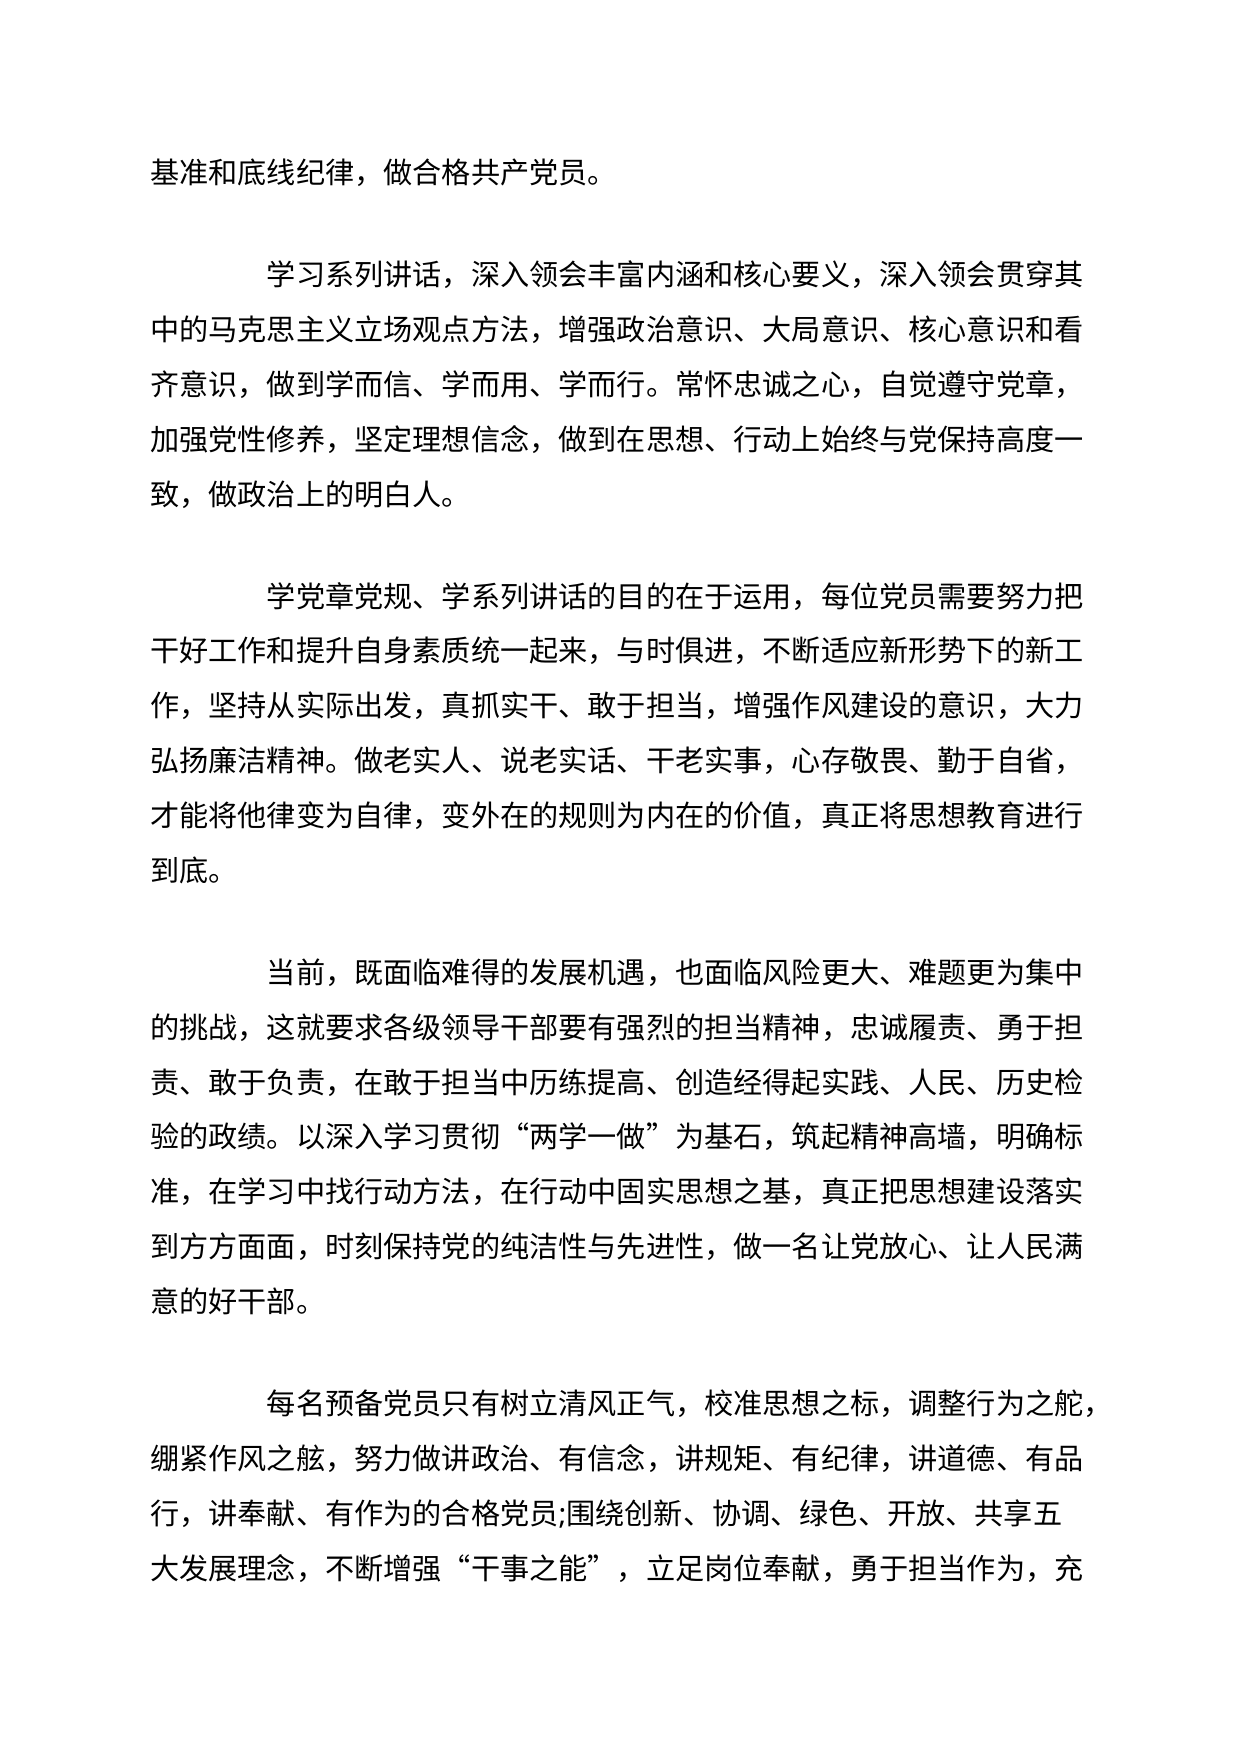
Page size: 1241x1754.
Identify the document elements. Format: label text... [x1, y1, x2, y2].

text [150, 1381, 1090, 1588]
text 学习系列讲话，深入领会丰富内涵和核心要义，深入领会贯穿其中的马克思主义立场观点方法，增强政治意识、大局意识、核心意识和看齐意识，做到学而信、学而用、学而行。常怀忠诚之心，自觉遵守党章，加强党性修养，坚定理想信念，做到在思想、行动上始终与党保持高度一致，做政治上的明白人。 [150, 252, 1090, 514]
text 学党章党规、学系列讲话的目的在于运用，每位党员需要努力把干好工作和提升自身素质统一起来，与时俱进，不断适应新形势下的新工作，坚持从实际出发，真抓实干、敢于担当，增强作风建设的意识，大力弘扬廉洁精神。做老实人、说老实话、干老实事，心存敬畏、勤于自省，才能将他律变为自律，变外在的规则为内在的价值，真正将思想教育进行到底。 [150, 573, 1090, 890]
text 当前，既面临难得的发展机遇，也面临风险更大、难题更为集中的挑战，这就要求各级领导干部要有强烈的担当精神，忠诚履责、勇于担责、敢于负责，在敢于担当中历练提高、创造经得起实践、人民、历史检验的政绩。以深入学习贯彻“两学一做”为基石，筑起精神高墙，明确标准，在学习中找行动方法，在行动中固实思想之基，真正把思想建设落实到方方面面，时刻保持党的纯洁性与先进性，做一名让党放心、让人民满意的好干部。 [150, 949, 1090, 1321]
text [150, 150, 1090, 192]
